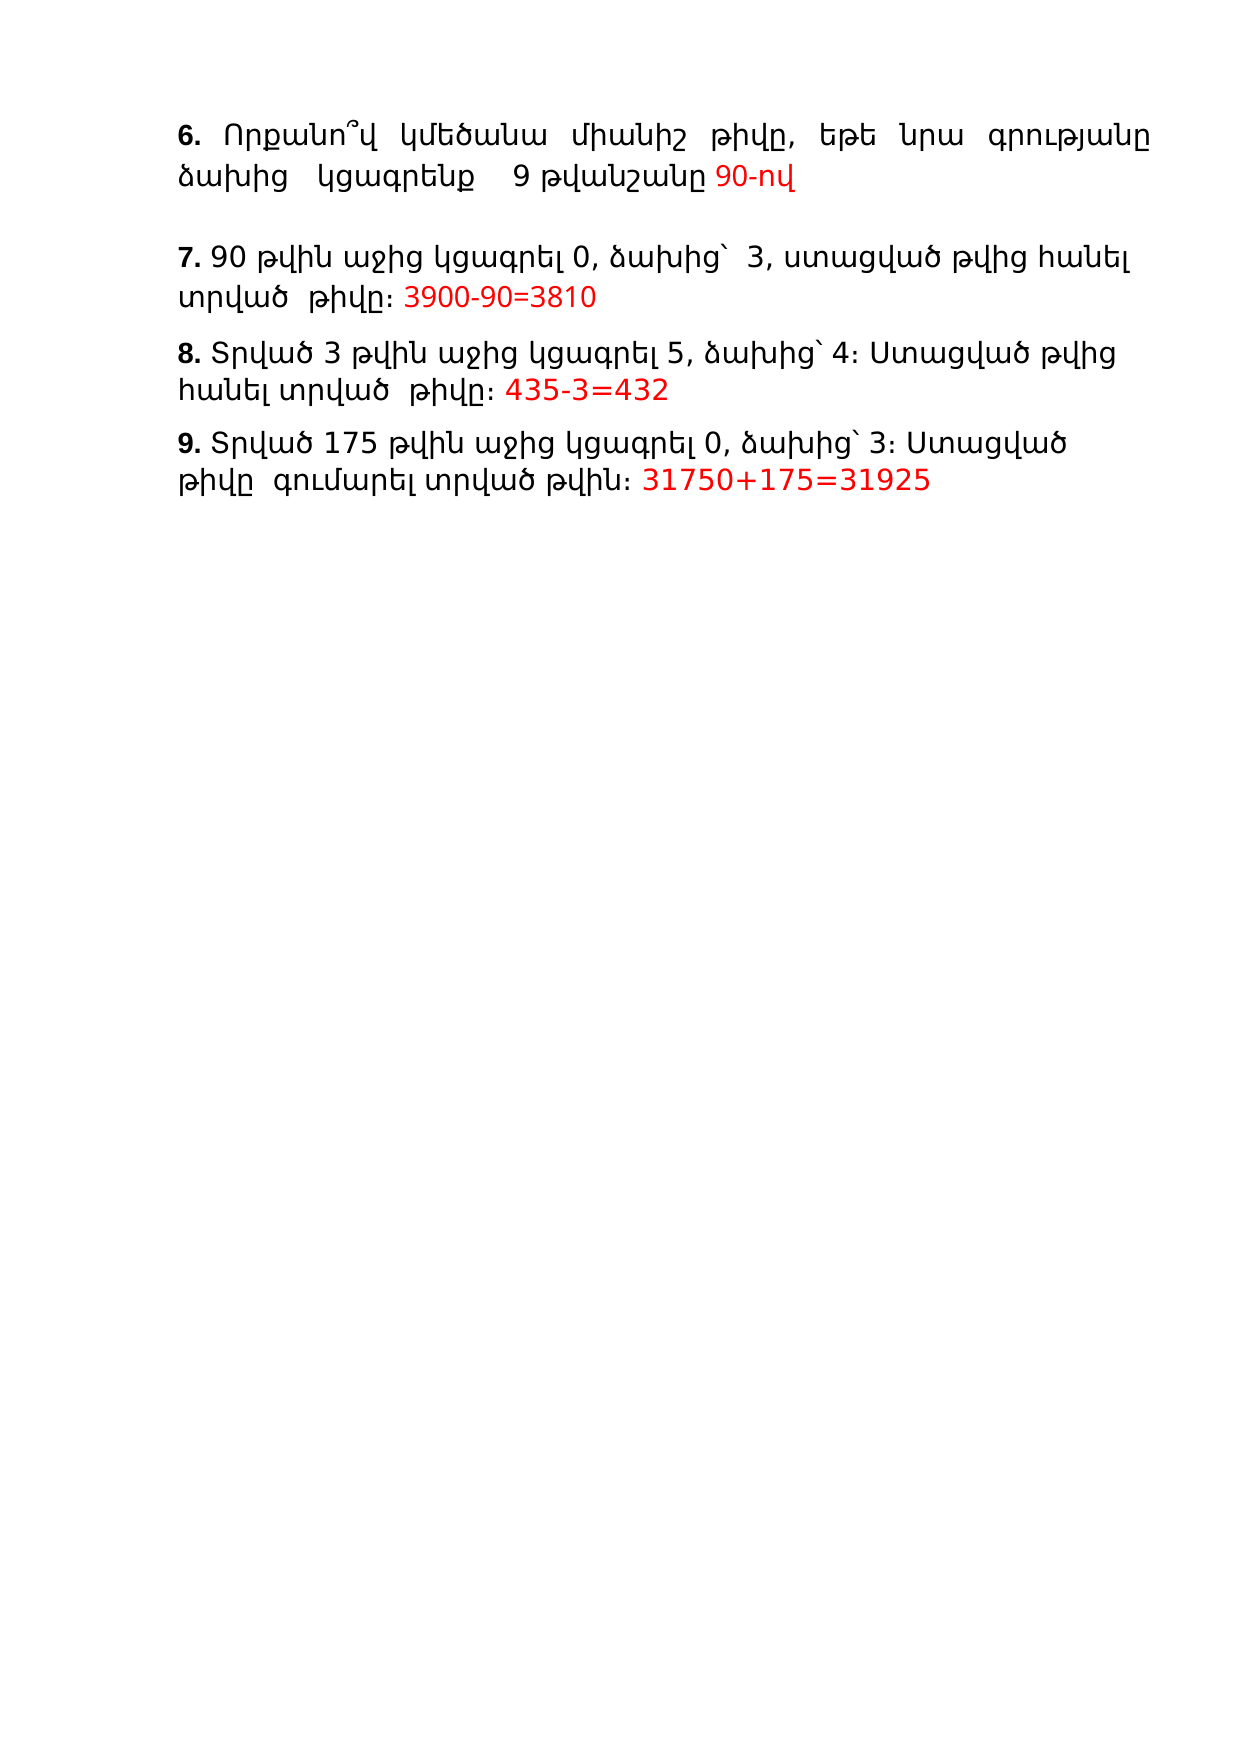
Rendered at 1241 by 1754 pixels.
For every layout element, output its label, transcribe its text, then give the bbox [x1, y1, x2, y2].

text 7. [177, 239, 1152, 316]
text 6. [177, 118, 1152, 195]
text 9. [177, 426, 1152, 497]
text 8. [177, 336, 1152, 407]
